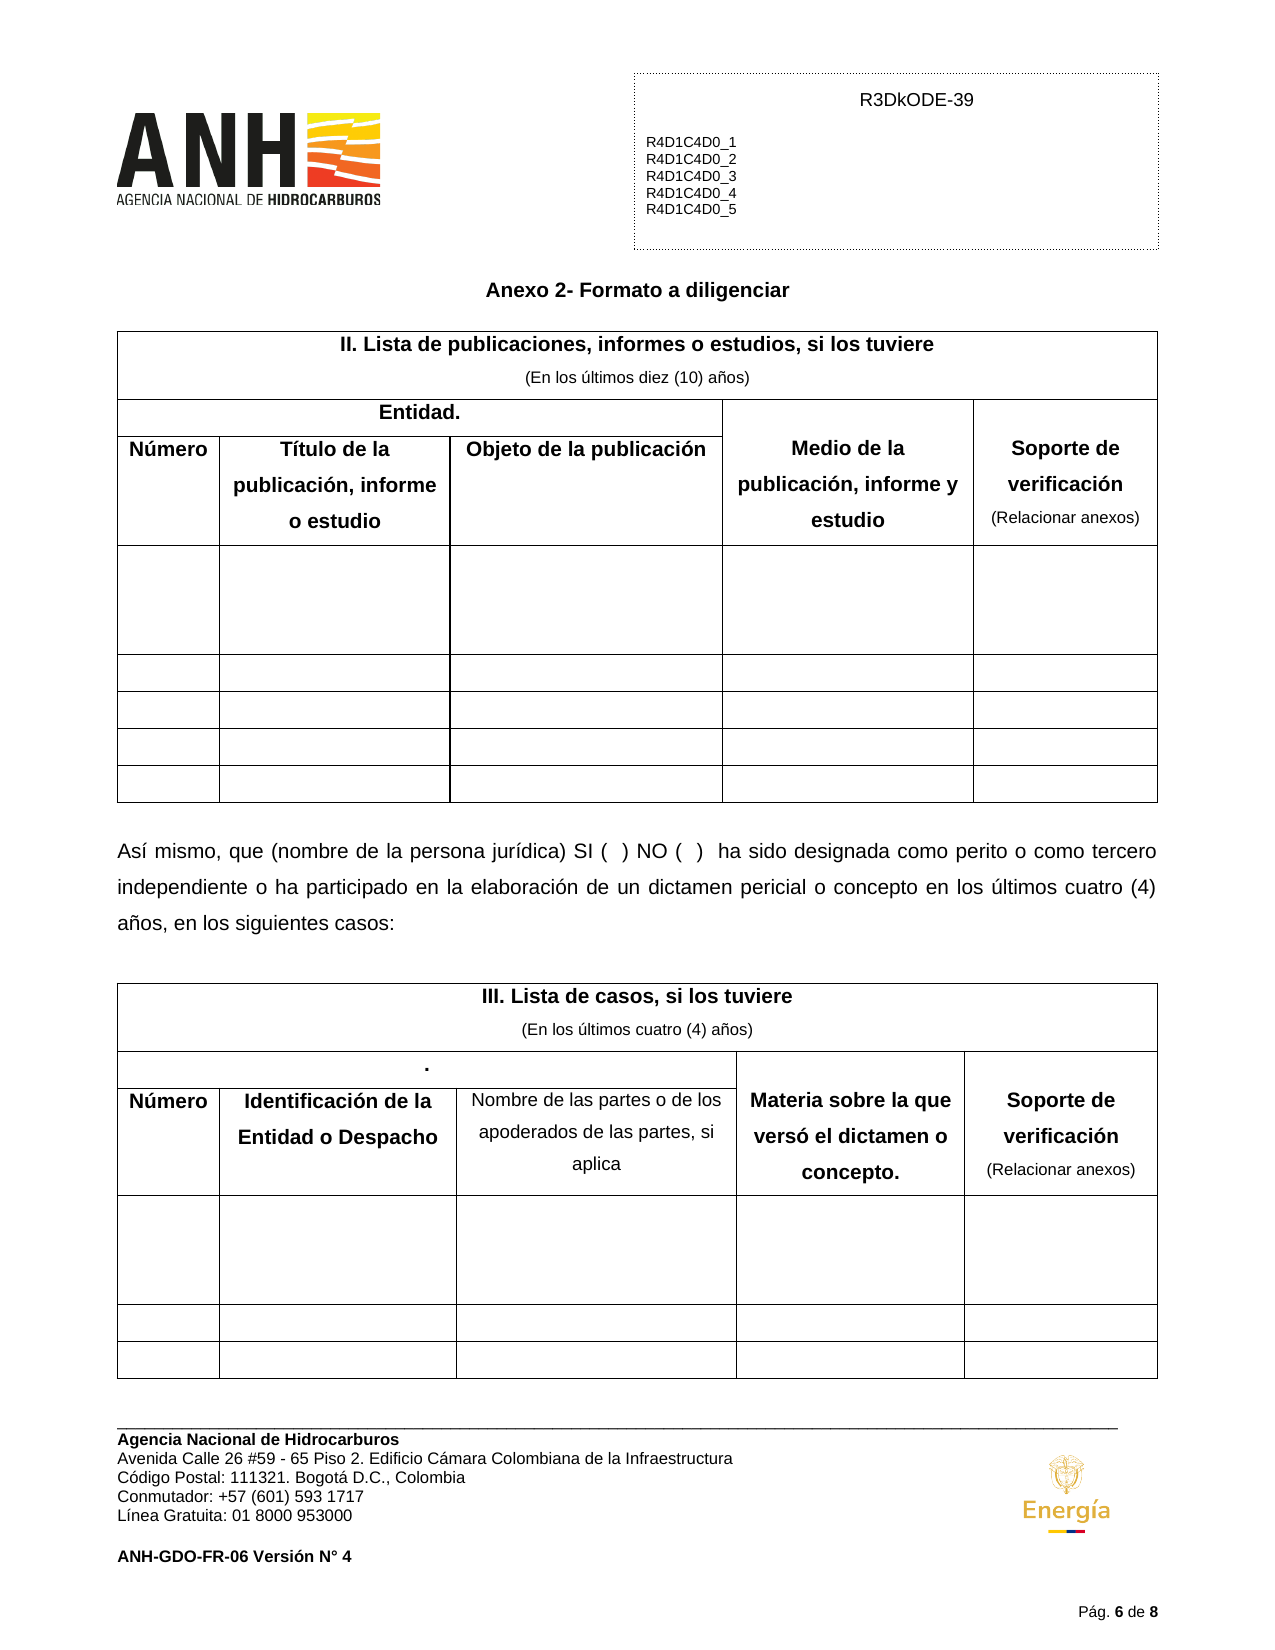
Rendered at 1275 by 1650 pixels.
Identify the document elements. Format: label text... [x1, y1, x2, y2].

table_cell [118, 1305, 219, 1341]
table_cell [451, 692, 722, 728]
table_cell [451, 546, 722, 654]
table_cell [723, 655, 973, 691]
table_cell [118, 766, 219, 802]
table_cell [737, 1196, 964, 1304]
table_cell [737, 1305, 964, 1341]
table_cell [118, 692, 219, 728]
table_cell Entidad. [118, 400, 722, 436]
table_cell [118, 655, 219, 691]
table_cell Medio de la publicación, informe y estudio [723, 400, 973, 545]
table_cell [451, 655, 722, 691]
table_cell [974, 729, 1157, 765]
table_cell Número [118, 437, 219, 545]
table_cell [965, 1342, 1157, 1378]
table_cell [974, 692, 1157, 728]
table_cell [220, 546, 449, 654]
table_cell [974, 546, 1157, 654]
table_cell Identificación de la Entidad o Despacho [220, 1089, 456, 1195]
table_cell [220, 1196, 456, 1304]
table_cell [457, 1342, 736, 1378]
table_cell [974, 655, 1157, 691]
table_cell [965, 1305, 1157, 1341]
table_cell [118, 729, 219, 765]
table_cell [457, 1196, 736, 1304]
table_cell [723, 766, 973, 802]
picture [1020, 1451, 1113, 1537]
table_cell Número [118, 1089, 219, 1195]
table_cell [118, 1342, 219, 1378]
table_cell [965, 1196, 1157, 1304]
table_cell [118, 1196, 219, 1304]
table_cell Materia sobre la que versó el dictamen o concepto. [737, 1052, 964, 1195]
table_cell [118, 546, 219, 654]
table_cell . [118, 1052, 736, 1088]
table_cell [974, 766, 1157, 802]
table_cell [723, 692, 973, 728]
table_cell Soporte de verificación (Relacionar anexos) [974, 400, 1157, 545]
table_cell [723, 729, 973, 765]
table_cell [451, 729, 722, 765]
table_cell [220, 729, 449, 765]
table_cell [220, 766, 449, 802]
table_cell Nombre de las partes o de los apoderados de las partes, si aplica [457, 1089, 736, 1195]
table_header II. Lista de publicaciones, informes o estudios, si los tuviere (En los últimos diez (10) años) [118, 332, 1157, 399]
table_cell Título de la publicación, informe o estudio [220, 437, 449, 545]
table_cell [457, 1305, 736, 1341]
table_cell [220, 1305, 456, 1341]
table_cell Soporte de verificación (Relacionar anexos) [965, 1052, 1157, 1195]
table_cell Objeto de la publicación [451, 437, 722, 545]
table_header III. Lista de casos, si los tuviere (En los últimos cuatro (4) años) [118, 984, 1157, 1051]
table_cell [220, 1342, 456, 1378]
text Así mismo, que (nombre de la persona jurídica) SI ( ) NO ( ) ha sido designada como perito o como tercero independiente o ha participado en la elaboración de un dictamen pericial o concepto en los últimos cuatro (4) años, en los siguientes casos: [117, 839, 1158, 934]
table_cell [220, 692, 449, 728]
picture [117, 113, 381, 205]
table_cell [220, 655, 449, 691]
table_cell [737, 1342, 964, 1378]
table_cell [451, 766, 722, 802]
table_cell [723, 546, 973, 654]
